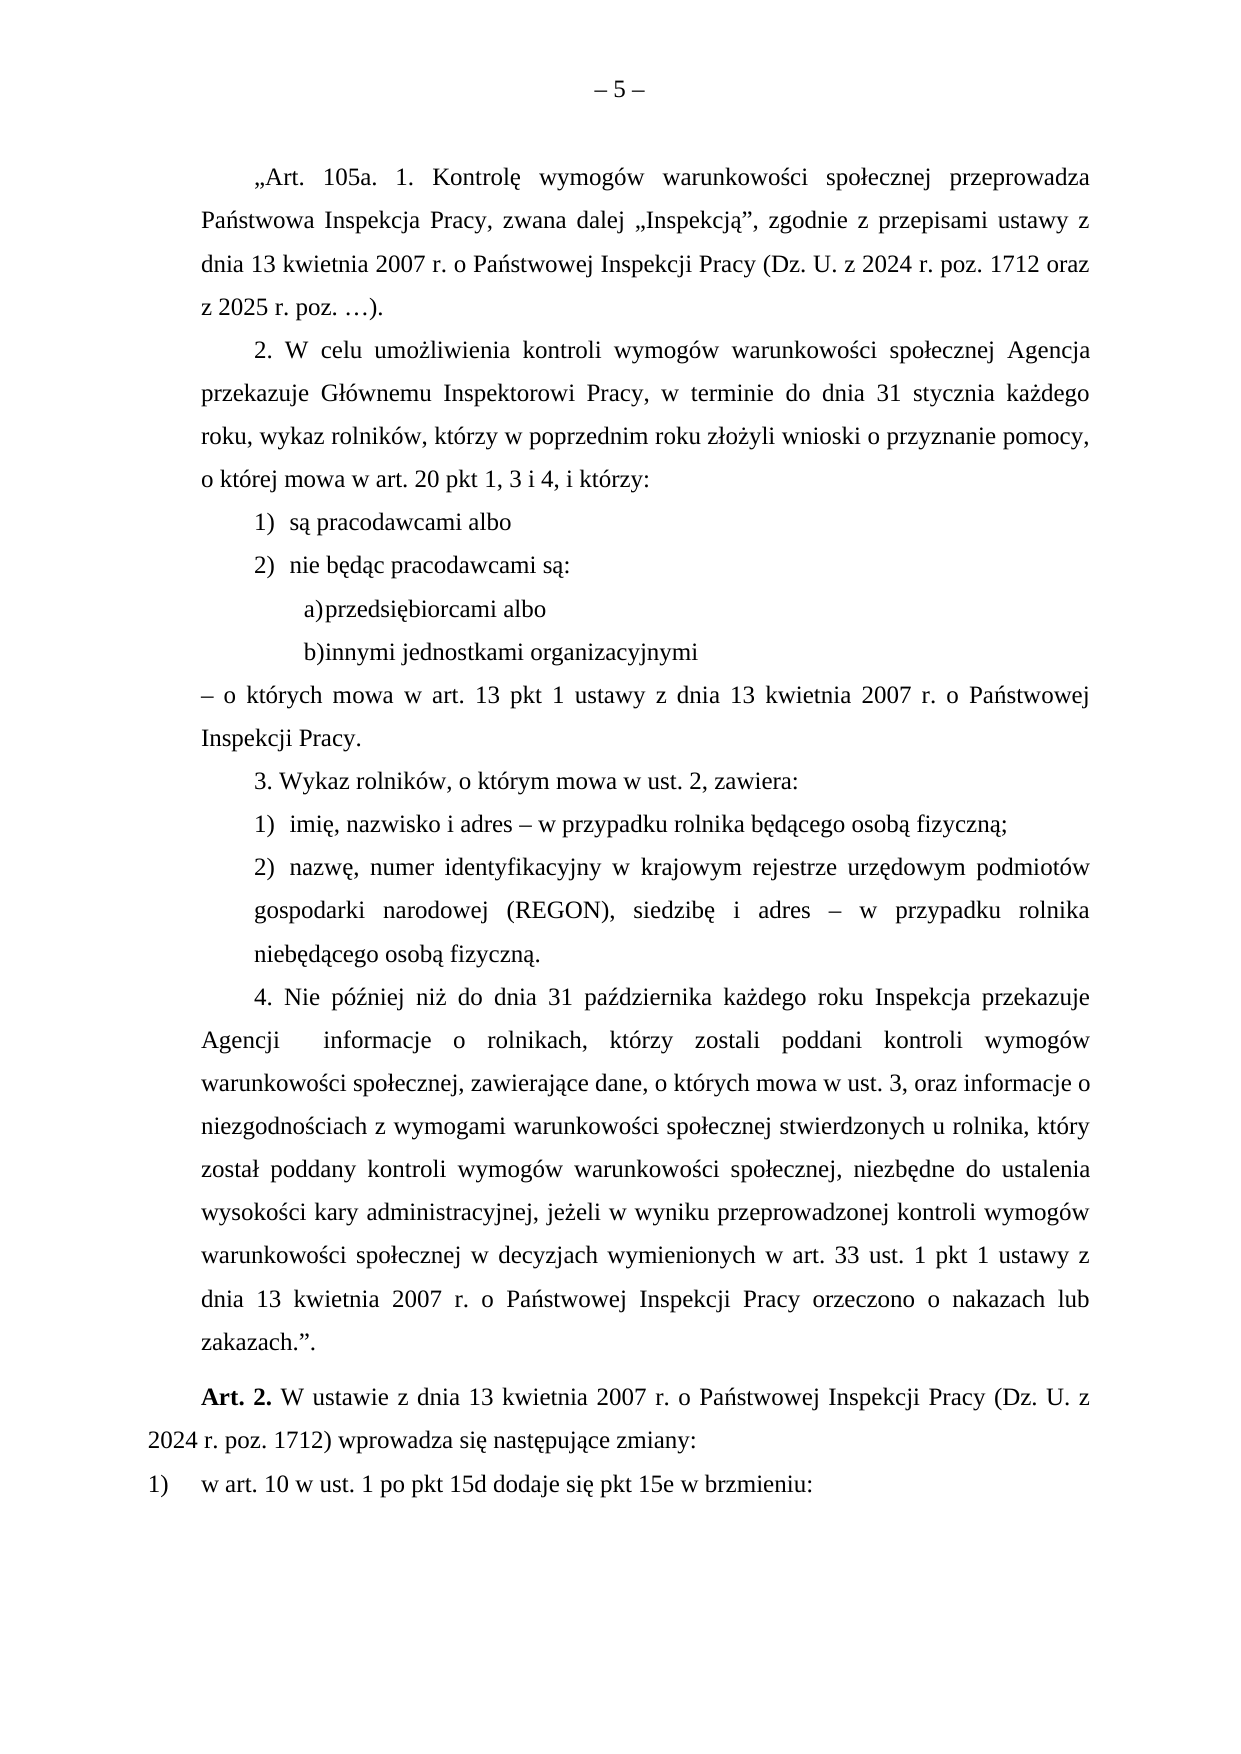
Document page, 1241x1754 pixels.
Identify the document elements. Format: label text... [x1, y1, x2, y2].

text a) przedsiębiorcami albo [304, 594, 1091, 622]
text b) innymi jednostkami organizacyjnymi [304, 637, 1091, 666]
text 3. Wykaz rolników, o którym mowa w ust. 2, zawiera: [201, 766, 1091, 795]
text „Art. 105a. 1. Kontrolę wymogów warunkowości społecznej przeprowadza Państwowa Inspekcja Pracy, zwana dalej „Inspekcją”, zgodnie z przepisami ustawy z dnia 13 kwietnia 2007 r. o Państwowej Inspekcji Pracy (Dz. U. z 2024 r. poz. 1712 oraz z 2025 r. poz. …). [201, 162, 1091, 321]
text 2. W celu umożliwienia kontroli wymogów warunkowości społecznej Agencja przekazuje Głównemu Inspektorowi Pracy, w terminie do dnia 31 stycznia każdego roku, wykaz rolników, którzy w poprzednim roku złożyli wnioski o przyznanie pomocy, o której mowa w art. 20 pkt 1, 3 i 4, i którzy: [201, 335, 1091, 493]
text 4. Nie później niż do dnia 31 października każdego roku Inspekcja przekazuje Agencji informacje o rolnikach, którzy zostali poddani kontroli wymogów warunkowości społecznej, zawierające dane, o których mowa w ust. 3, oraz informacje o niezgodnościach z wymogami warunkowości społecznej stwierdzonych u rolnika, który został poddany kontroli wymogów warunkowości społecznej, niezbędne do ustalenia wysokości kary administracyjnej, jeżeli w wyniku przeprowadzonej kontroli wymogów warunkowości społecznej w decyzjach wymienionych w art. 33 ust. 1 pkt 1 ustawy z dnia 13 kwietnia 2007 r. o Państwowej Inspekcji Pracy orzeczono o nakazach lub zakazach.”. [201, 982, 1091, 1356]
text 1) są pracodawcami albo [254, 507, 1091, 536]
text 2) nie będąc pracodawcami są: [254, 551, 1091, 579]
text Art. 2. W ustawie z dnia 13 kwietnia 2007 r. o Państwowej Inspekcji Pracy (Dz. U. z 2024 r. poz. 1712) wprowadza się następujące zmiany: [148, 1382, 1091, 1454]
text 1) w art. 10 w ust. 1 po pkt 15d dodaje się pkt 15e w brzmieniu: [148, 1469, 1091, 1497]
text 1) imię, nazwisko i adres – w przypadku rolnika będącego osobą fizyczną; [254, 809, 1091, 838]
text – o których mowa w art. 13 pkt 1 ustawy z dnia 13 kwietnia 2007 r. o Państwowej Inspekcji Pracy. [201, 680, 1091, 752]
text 2) nazwę, numer identyfikacyjny w krajowym rejestrze urzędowym podmiotów gospodarki narodowej (REGON), siedzibę i adres – w przypadku rolnika niebędącego osobą fizyczną. [254, 852, 1091, 967]
